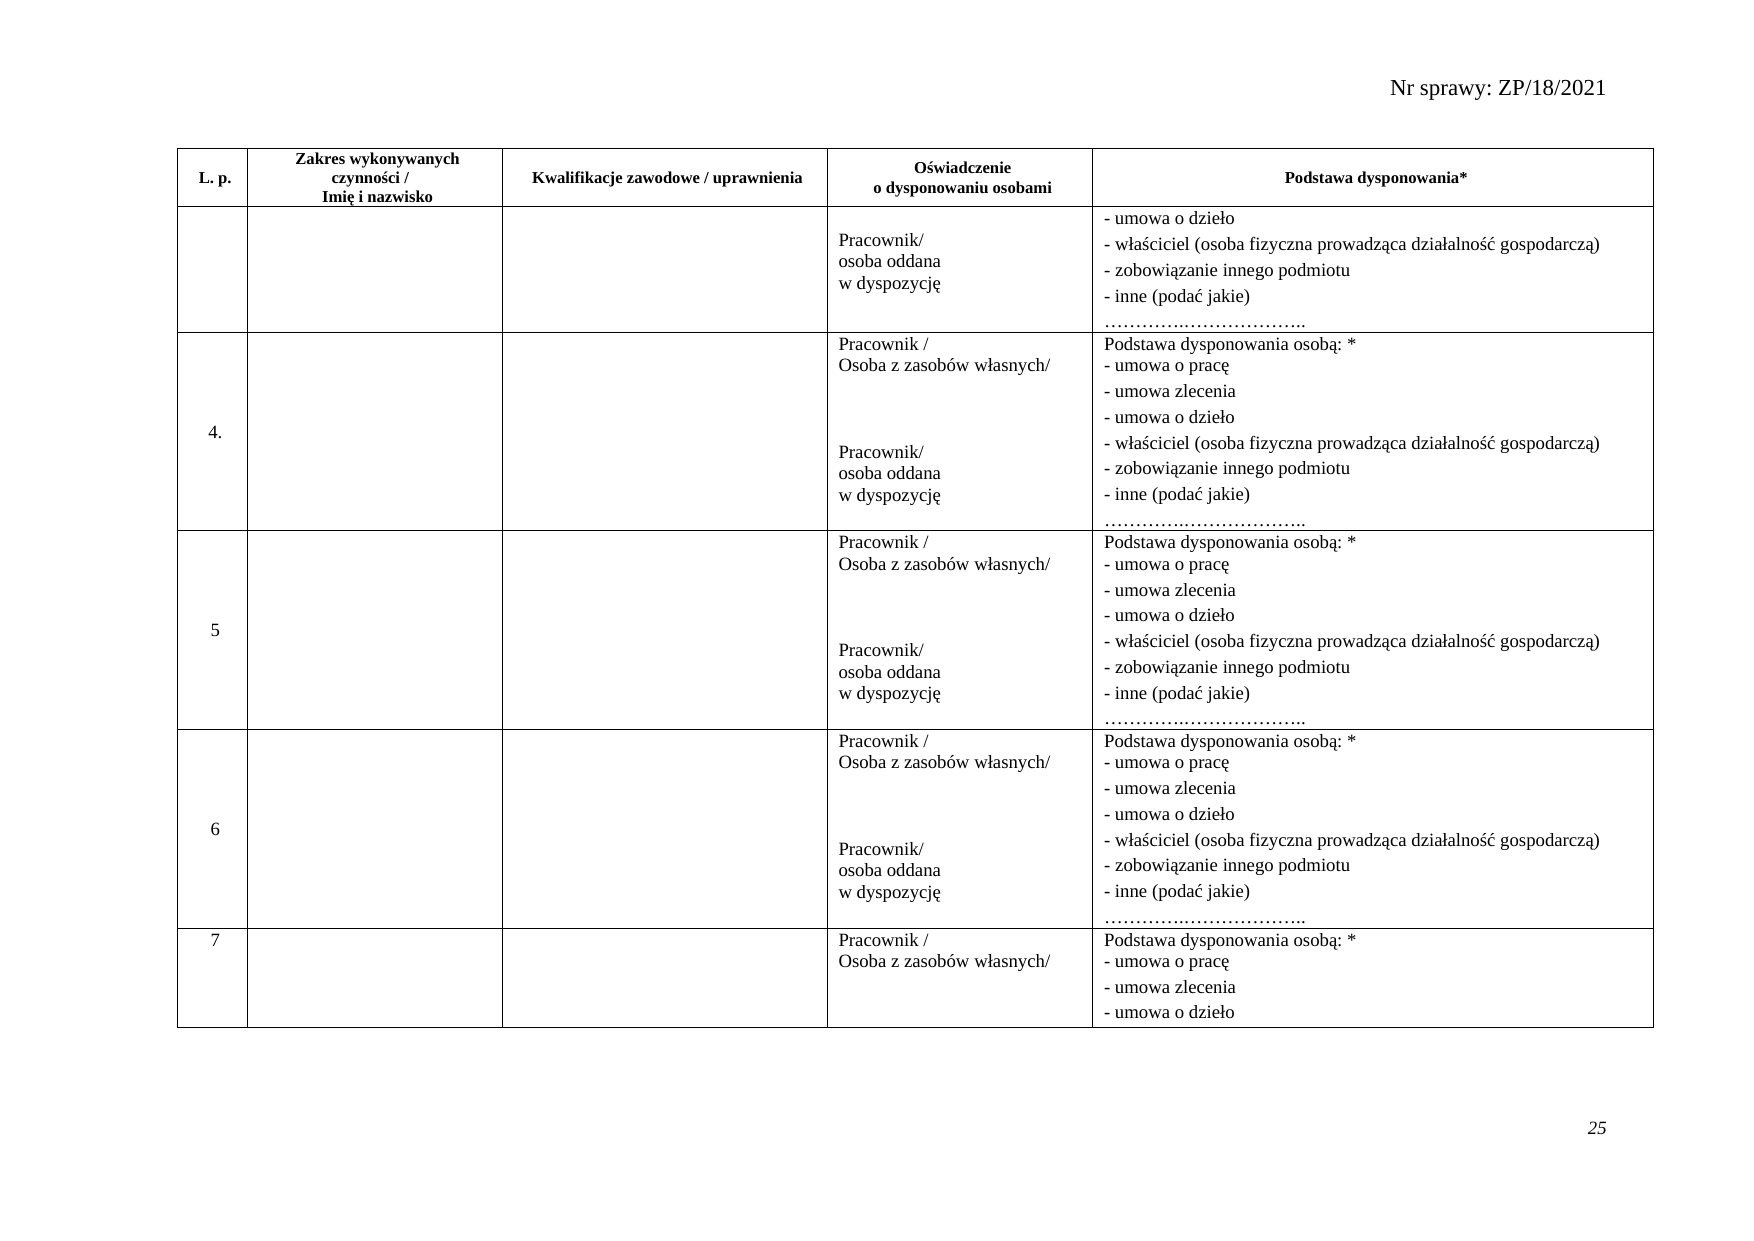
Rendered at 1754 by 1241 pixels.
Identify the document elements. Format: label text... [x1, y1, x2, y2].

table_cell [248, 333, 502, 530]
table_cell Pracownik / Osoba z zasobów własnych/ Pracownik/ osoba oddana w dyspozycję [828, 531, 1092, 729]
table_cell [503, 333, 827, 530]
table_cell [828, 207, 1092, 332]
table_cell Pracownik / Osoba z zasobów własnych/ Pracownik/ osoba oddana w dyspozycję [828, 730, 1092, 927]
table_cell [248, 207, 502, 332]
table_cell [503, 531, 827, 729]
table_header Podstawa dysponowania* [1093, 149, 1653, 206]
table_header Oświadczenie o dysponowaniu osobami [828, 149, 1092, 206]
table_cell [828, 929, 1092, 1027]
table_cell [248, 929, 502, 1027]
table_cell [1093, 207, 1653, 332]
table_header L. p. [178, 149, 247, 206]
table_cell 3. [178, 207, 247, 332]
table_cell [503, 929, 827, 1027]
table_cell [248, 730, 502, 927]
table_cell [503, 730, 827, 927]
table_cell 7 [178, 929, 247, 1027]
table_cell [1093, 929, 1653, 1027]
table_header Kwalifikacje zawodowe / uprawnienia [503, 149, 827, 206]
table_header Zakres wykonywanych czynności / Imię i nazwisko [248, 149, 502, 206]
table_cell 4. [178, 333, 247, 530]
table_cell 5 [178, 531, 247, 729]
table_cell [248, 531, 502, 729]
table_cell Pracownik / Osoba z zasobów własnych/ Pracownik/ osoba oddana w dyspozycję [828, 333, 1092, 530]
table_cell 6 [178, 730, 247, 927]
table_cell [503, 207, 827, 332]
